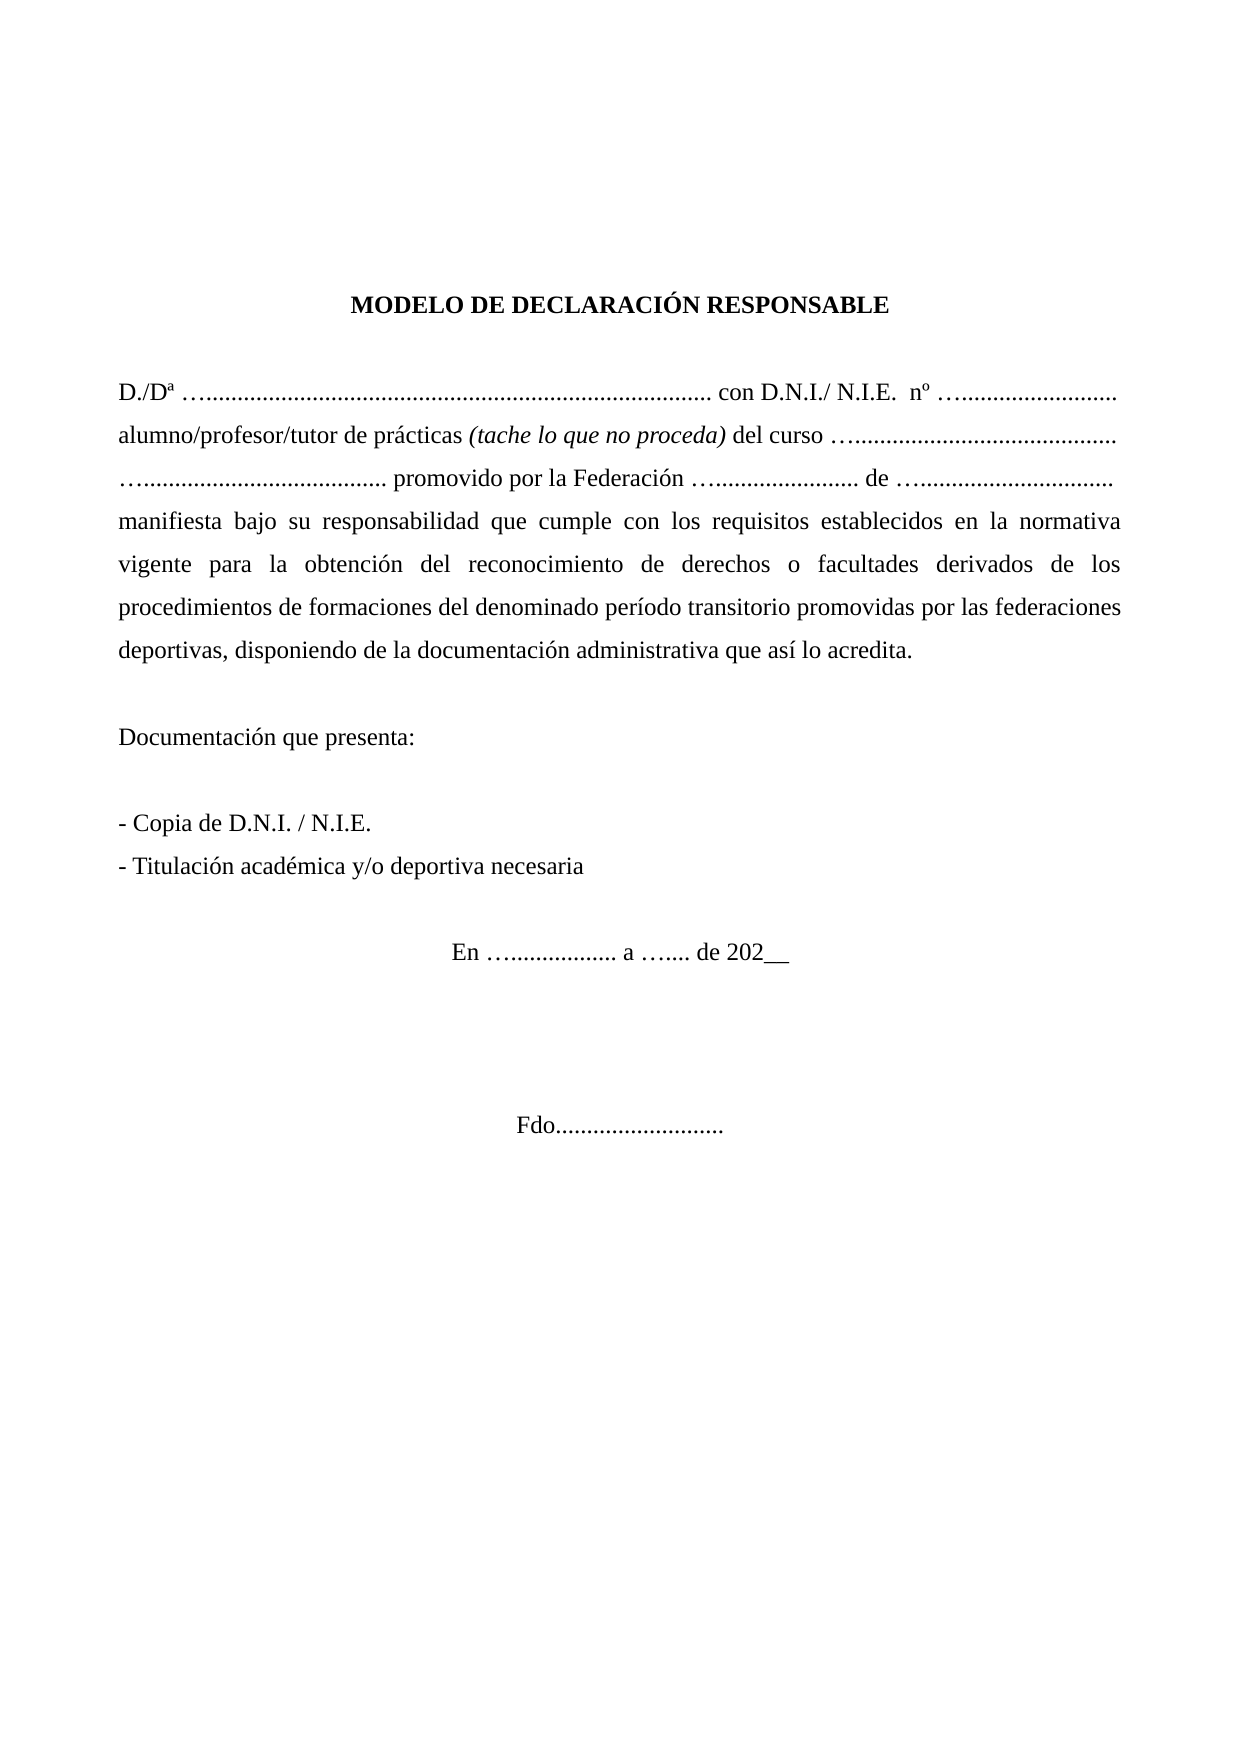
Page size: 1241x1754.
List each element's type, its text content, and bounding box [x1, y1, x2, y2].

text …....................................... promovido por la Federación …....................... de …............................... [118, 463, 1122, 492]
text Documentación que presenta: [118, 722, 1122, 751]
text Fdo........................... [118, 1110, 1122, 1139]
text alumno/profesor/tutor de prácticas (tache lo que no proceda) del curso ….......................................... [118, 420, 1122, 449]
text En …................. a ….... de 202__ [118, 937, 1122, 966]
text - Titulación académica y/o deportiva necesaria [118, 851, 1122, 880]
text - Copia de D.N.I. / N.I.E. [118, 808, 1122, 837]
text manifiesta bajo su responsabilidad que cumple con los requisitos establecidos en la normativa vigente para la obtención del reconocimiento de derechos o facultades derivados de los procedimientos de formaciones del denominado período transitorio promovidas por las federaciones deportivas, disponiendo de la documentación administrativa que así lo acredita. [118, 506, 1122, 664]
text D./Dª …................................................................................. con D.N.I./ N.I.E. nº …......................... [118, 377, 1122, 406]
text MODELO DE DECLARACIÓN RESPONSABLE [118, 291, 1122, 319]
